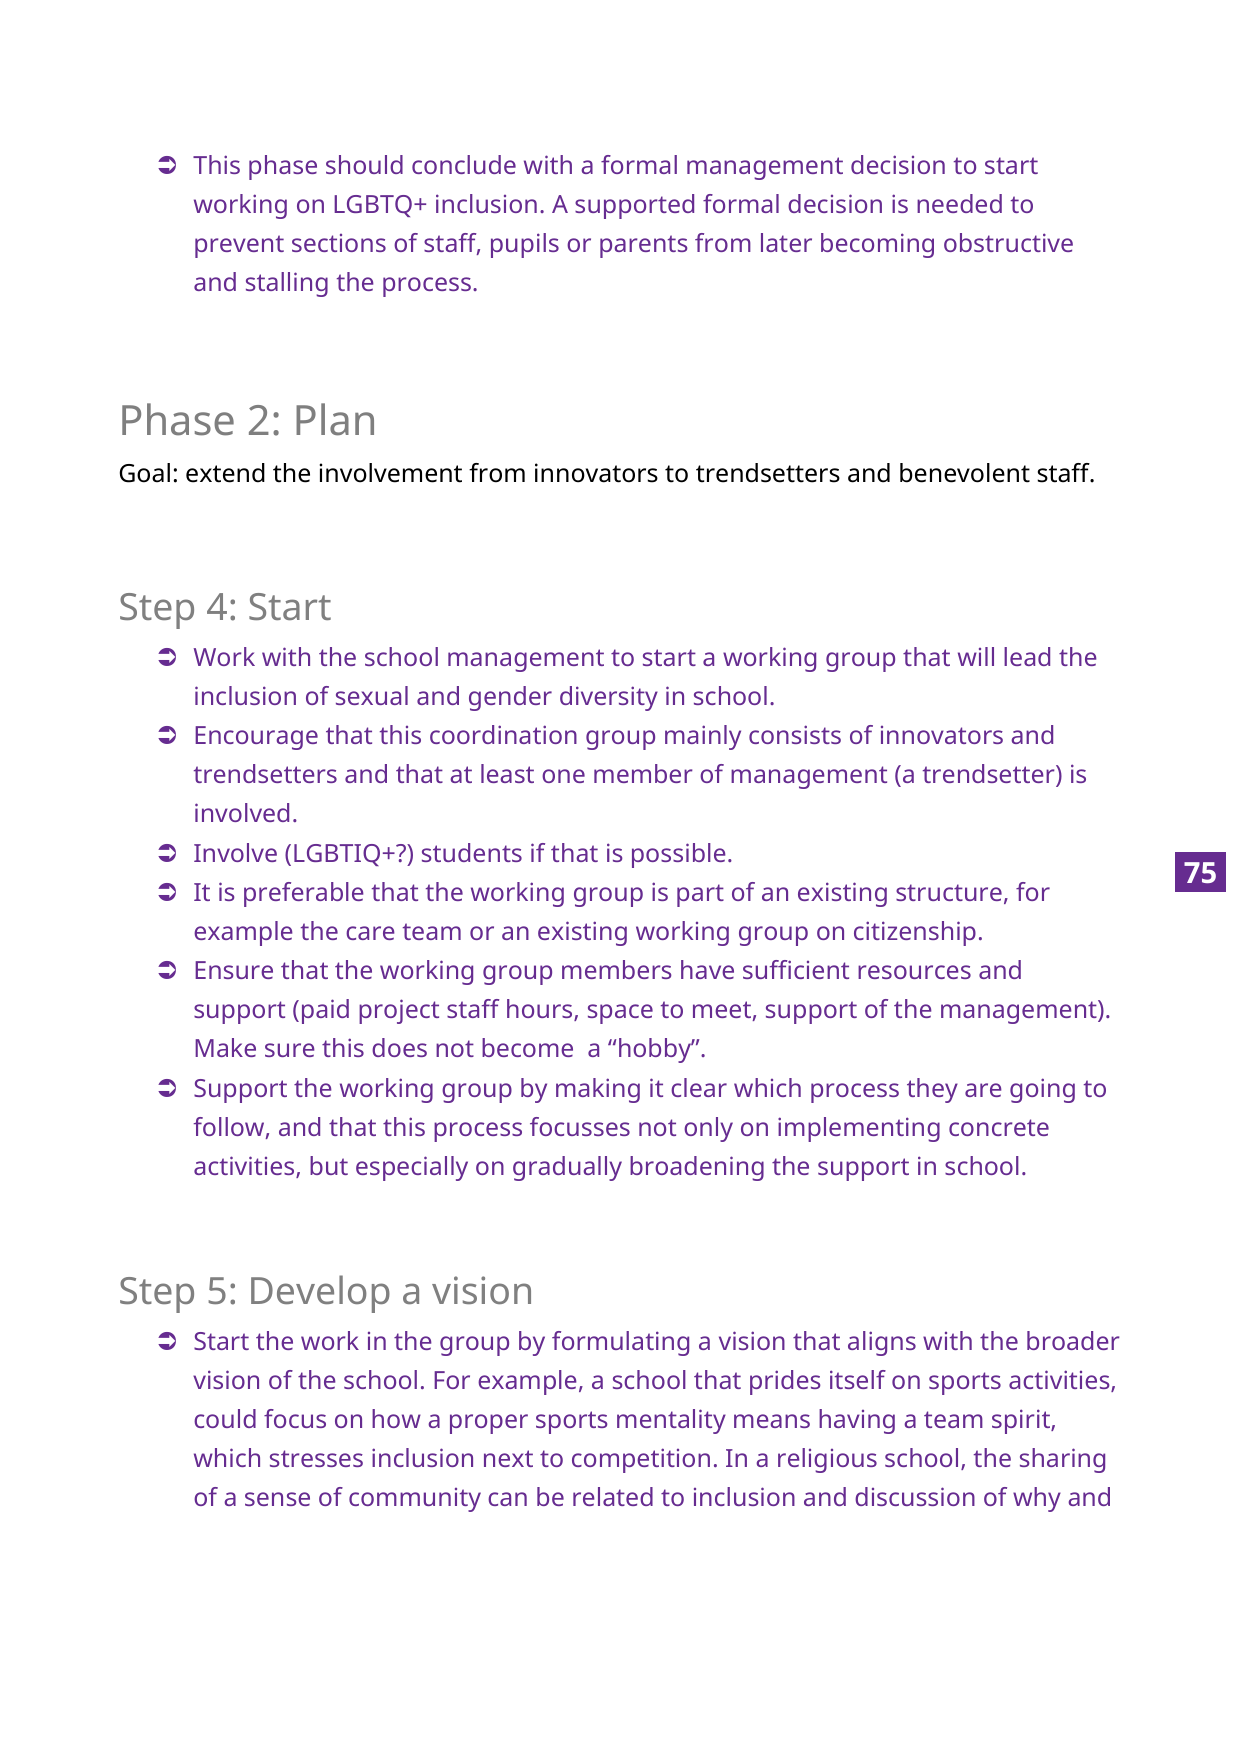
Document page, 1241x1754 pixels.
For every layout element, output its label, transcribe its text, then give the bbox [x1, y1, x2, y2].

subtitle Phase 2: Plan [118, 390, 1122, 447]
text Goal: extend the involvement from innovators to trendsetters and benevolent staff. [118, 456, 1122, 489]
list Support the working group by making it clear which process they are going to follow, and that this process focusses not only on implementing concrete activities, but especially on gradually broadening the support in school. [156, 1070, 1122, 1183]
list Encourage that this coordination group mainly consists of innovators and trendsetters and that at least one member of management (a trendsetter) is involved. [156, 718, 1122, 830]
list It is preferable that the working group is part of an existing structure, for example the care team or an existing working group on citizenship. [156, 874, 1122, 948]
list Work with the school management to start a working group that will lead the inclusion of sexual and gender diversity in school. [156, 639, 1122, 713]
subtitle Step 5: Develop a vision [118, 1264, 1122, 1316]
list Involve (LGBTIQ+?) students if that is possible. [156, 835, 1122, 869]
subtitle Step 4: Start [118, 581, 1122, 632]
list This phase should conclude with a formal management decision to start working on LGBTQ+ inclusion. A supported formal decision is needed to prevent sections of staff, pupils or parents from later becoming obstructive and stalling the process. [156, 148, 1122, 299]
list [156, 1323, 1122, 1514]
list Ensure that the working group members have sufficient resources and support (paid project staff hours, space to meet, support of the management). Make sure this does not become a “hobby”. [156, 953, 1122, 1065]
